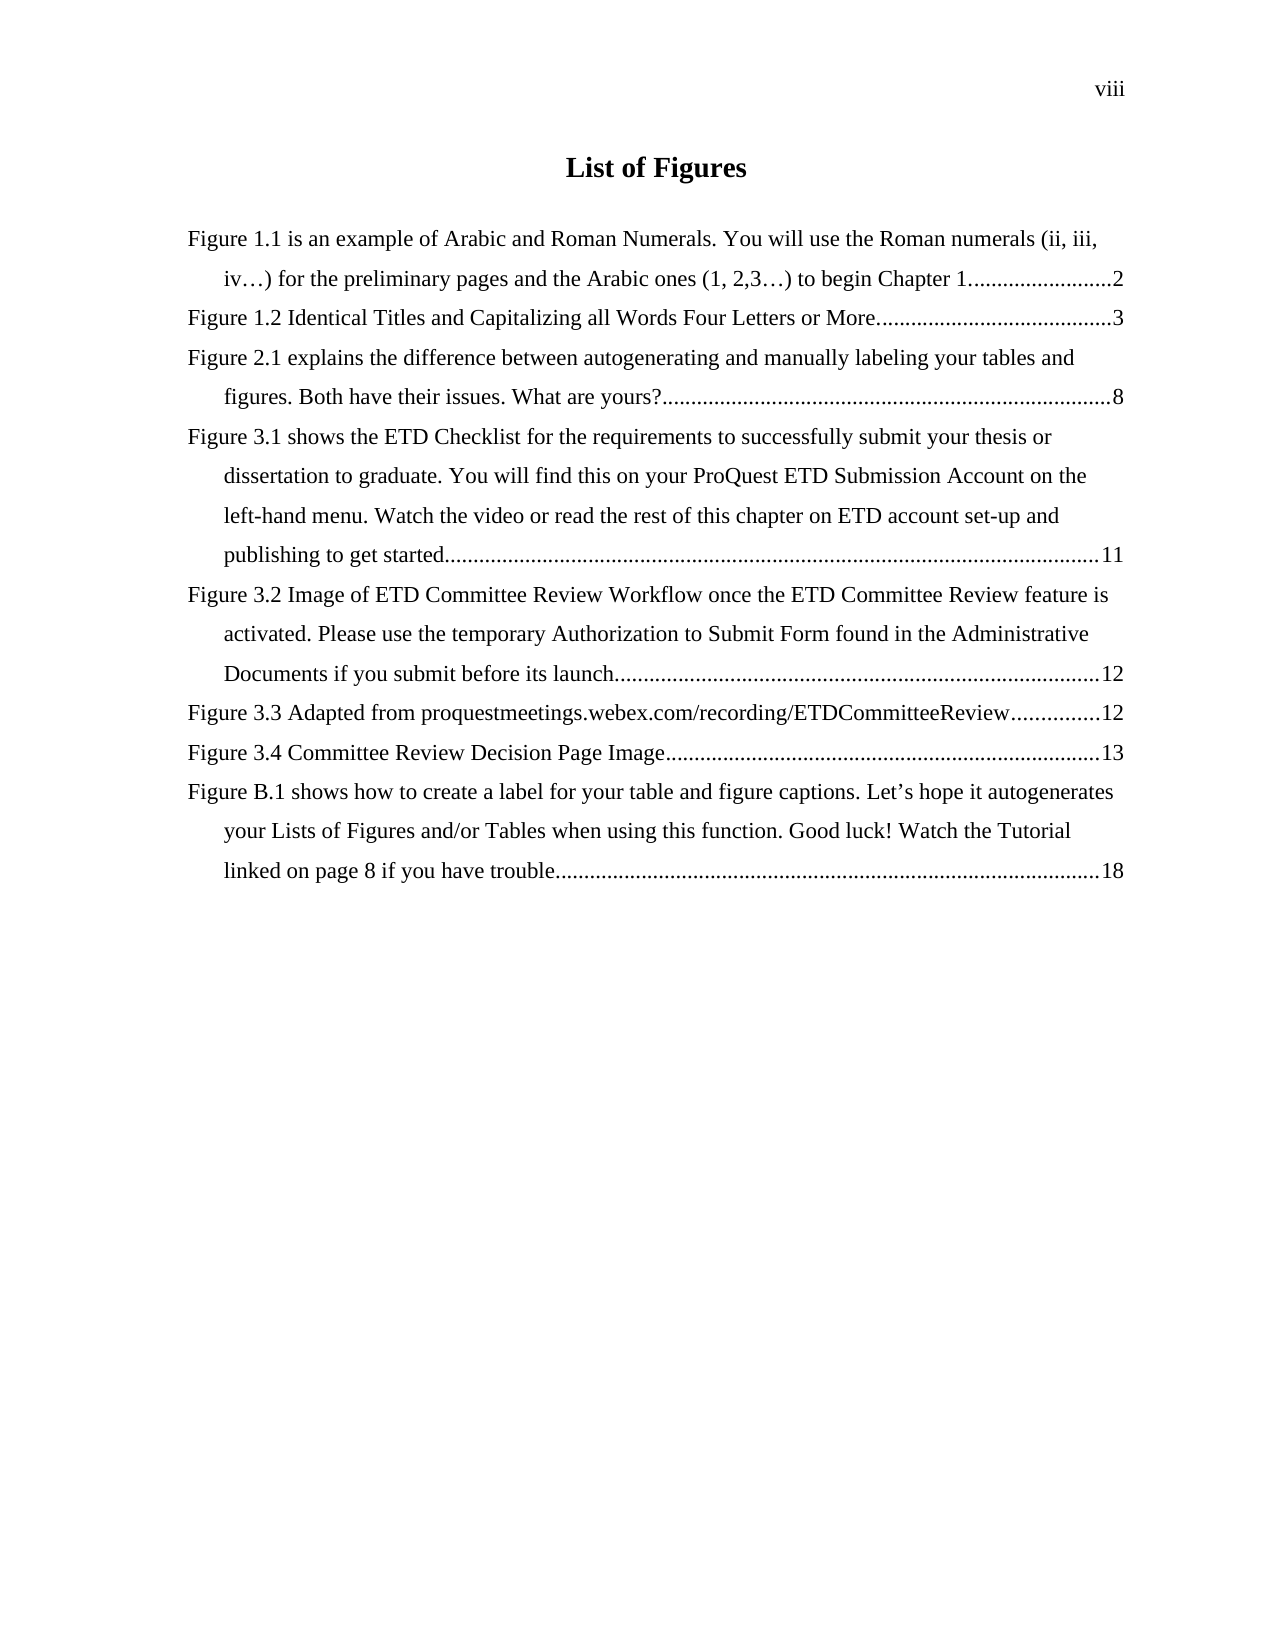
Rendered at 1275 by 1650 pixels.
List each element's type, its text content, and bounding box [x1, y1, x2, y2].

text Figure 2.1 explains the difference between autogenerating and manually labeling your tables and figures. Both have their issues. What are yours? 8 [187, 344, 1125, 409]
text Figure 3.2 Image of ETD Committee Review Workflow once the ETD Committee Review feature is activated. Please use the temporary Authorization to Submit Form found in the Administrative Documents if you submit before its launch. 12 [187, 581, 1125, 686]
text Figure 1.2 Identical Titles and Capitalizing all Words Four Letters or More. 3 [187, 304, 1125, 331]
text Figure 1.1 is an example of Arabic and Roman Numerals. You will use the Roman numerals (ii, iii, iv…) for the preliminary pages and the Arabic ones (1, 2,3…) to begin Chapter 1. 2 [187, 225, 1125, 291]
text Figure 3.1 shows the ETD Checklist for the requirements to successfully submit your thesis or dissertation to graduate. You will find this on your ProQuest ETD Submission Account on the left-hand menu. Watch the video or read the rest of this chapter on ETD account set-up and publishing to get started. 11 [187, 423, 1125, 567]
text Figure 3.3 Adapted from proquestmeetings.webex.com/recording/ETDCommitteeReview 12 [187, 699, 1125, 725]
text List of Figures [187, 150, 1125, 183]
text Figure B.1 shows how to create a label for your table and figure captions. Let’s hope it autogenerates your Lists of Figures and/or Tables when using this function. Good luck! Watch the Tutorial linked on page 8 if you have trouble. 18 [187, 778, 1125, 883]
text Figure 3.4 Committee Review Decision Page Image 13 [187, 738, 1125, 765]
